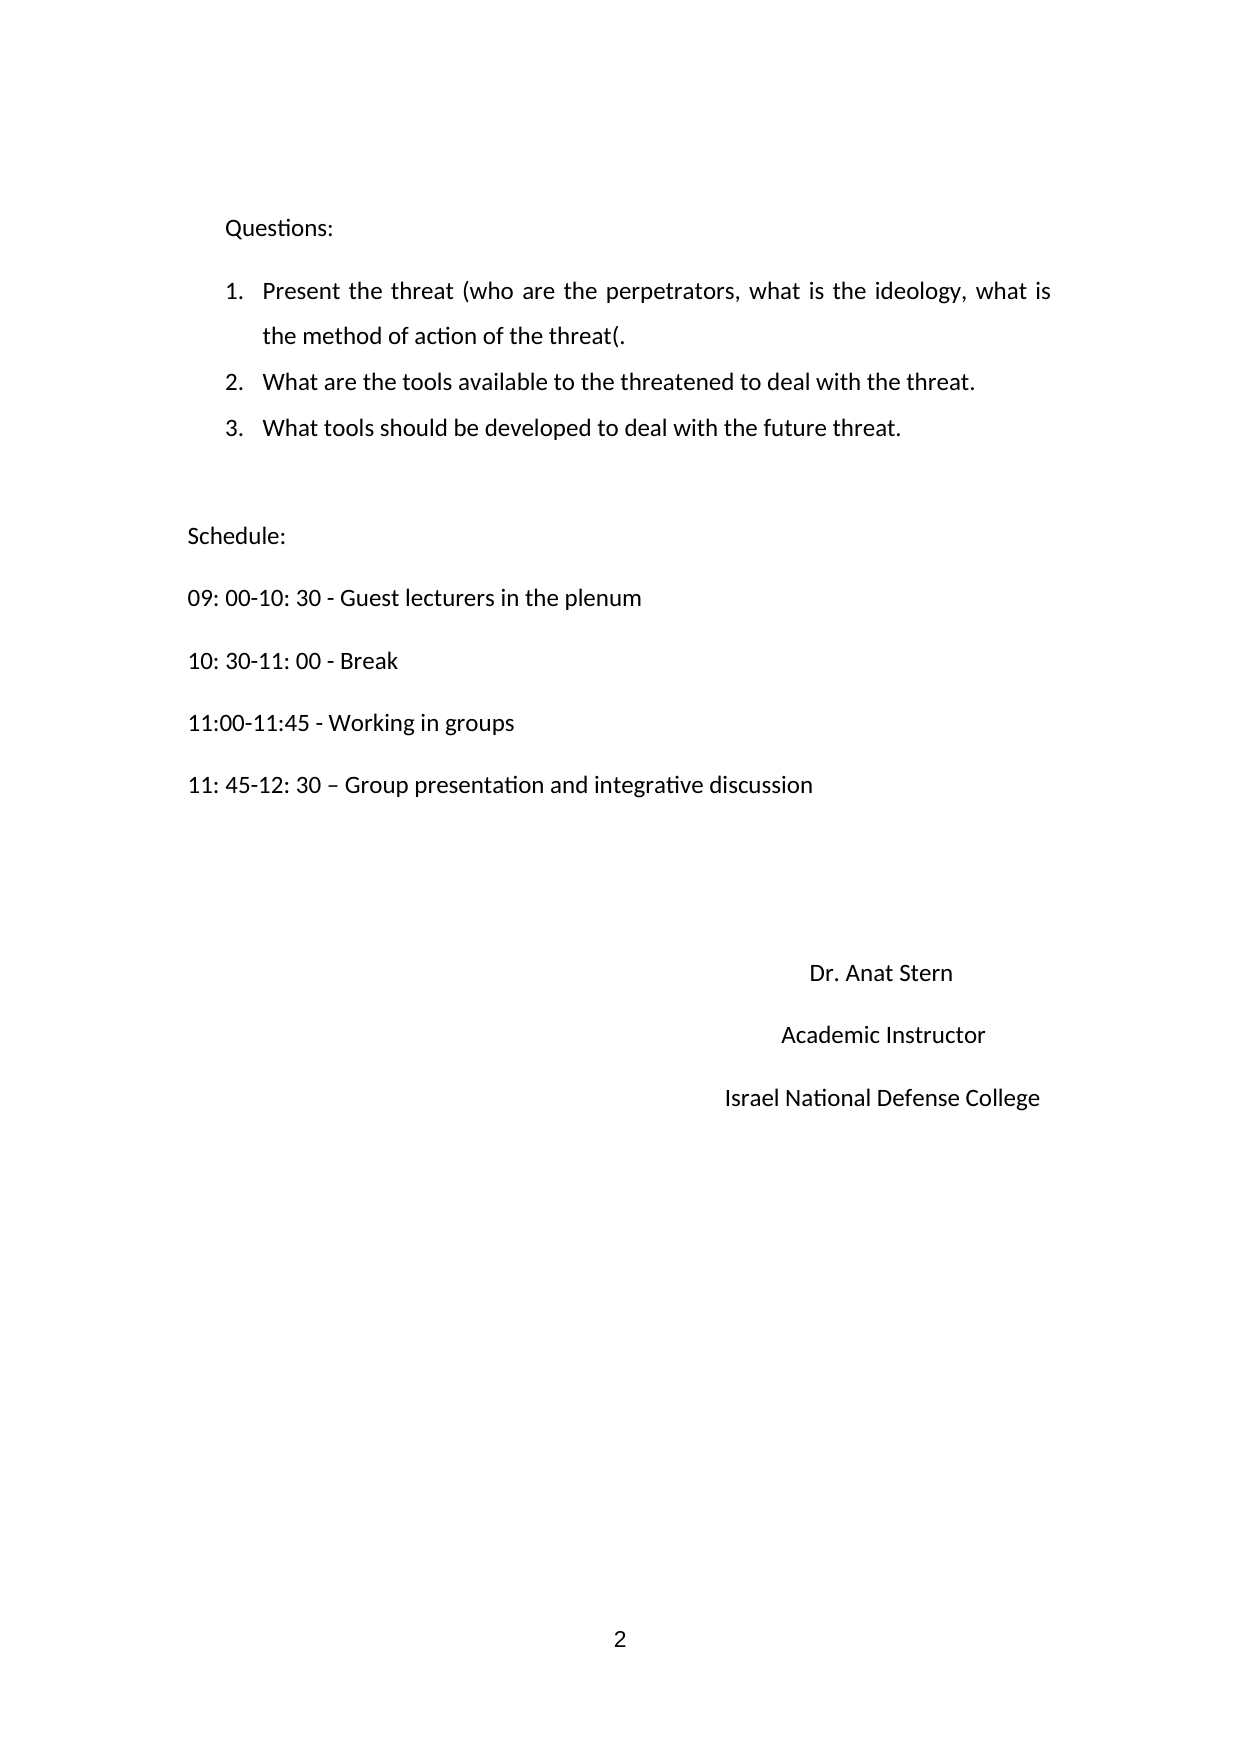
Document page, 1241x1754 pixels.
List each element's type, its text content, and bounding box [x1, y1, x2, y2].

text Questions: [225, 212, 1053, 243]
text 11:00-11:45 - Working in groups [187, 707, 1053, 738]
text Schedule: [187, 520, 1053, 551]
text 10: 30-11: 00 - Break [187, 645, 1053, 675]
list Present the threat (who are the perpetrators, what is the ideology, what is the method of action of the threat(. [225, 275, 1053, 351]
text 09: 00-10: 30 - Guest lecturers in the plenum [187, 582, 1053, 613]
text Dr. Anat Stern [187, 957, 1053, 987]
list What tools should be developed to deal with the future threat. [225, 412, 1053, 442]
list What are the tools available to the threatened to deal with the threat. [225, 366, 1053, 397]
text Israel National Defense College [187, 1082, 1053, 1112]
text 11: 45-12: 30 – Group presentation and integrative discussion [187, 770, 1053, 800]
text Academic Instructor [187, 1019, 1053, 1050]
